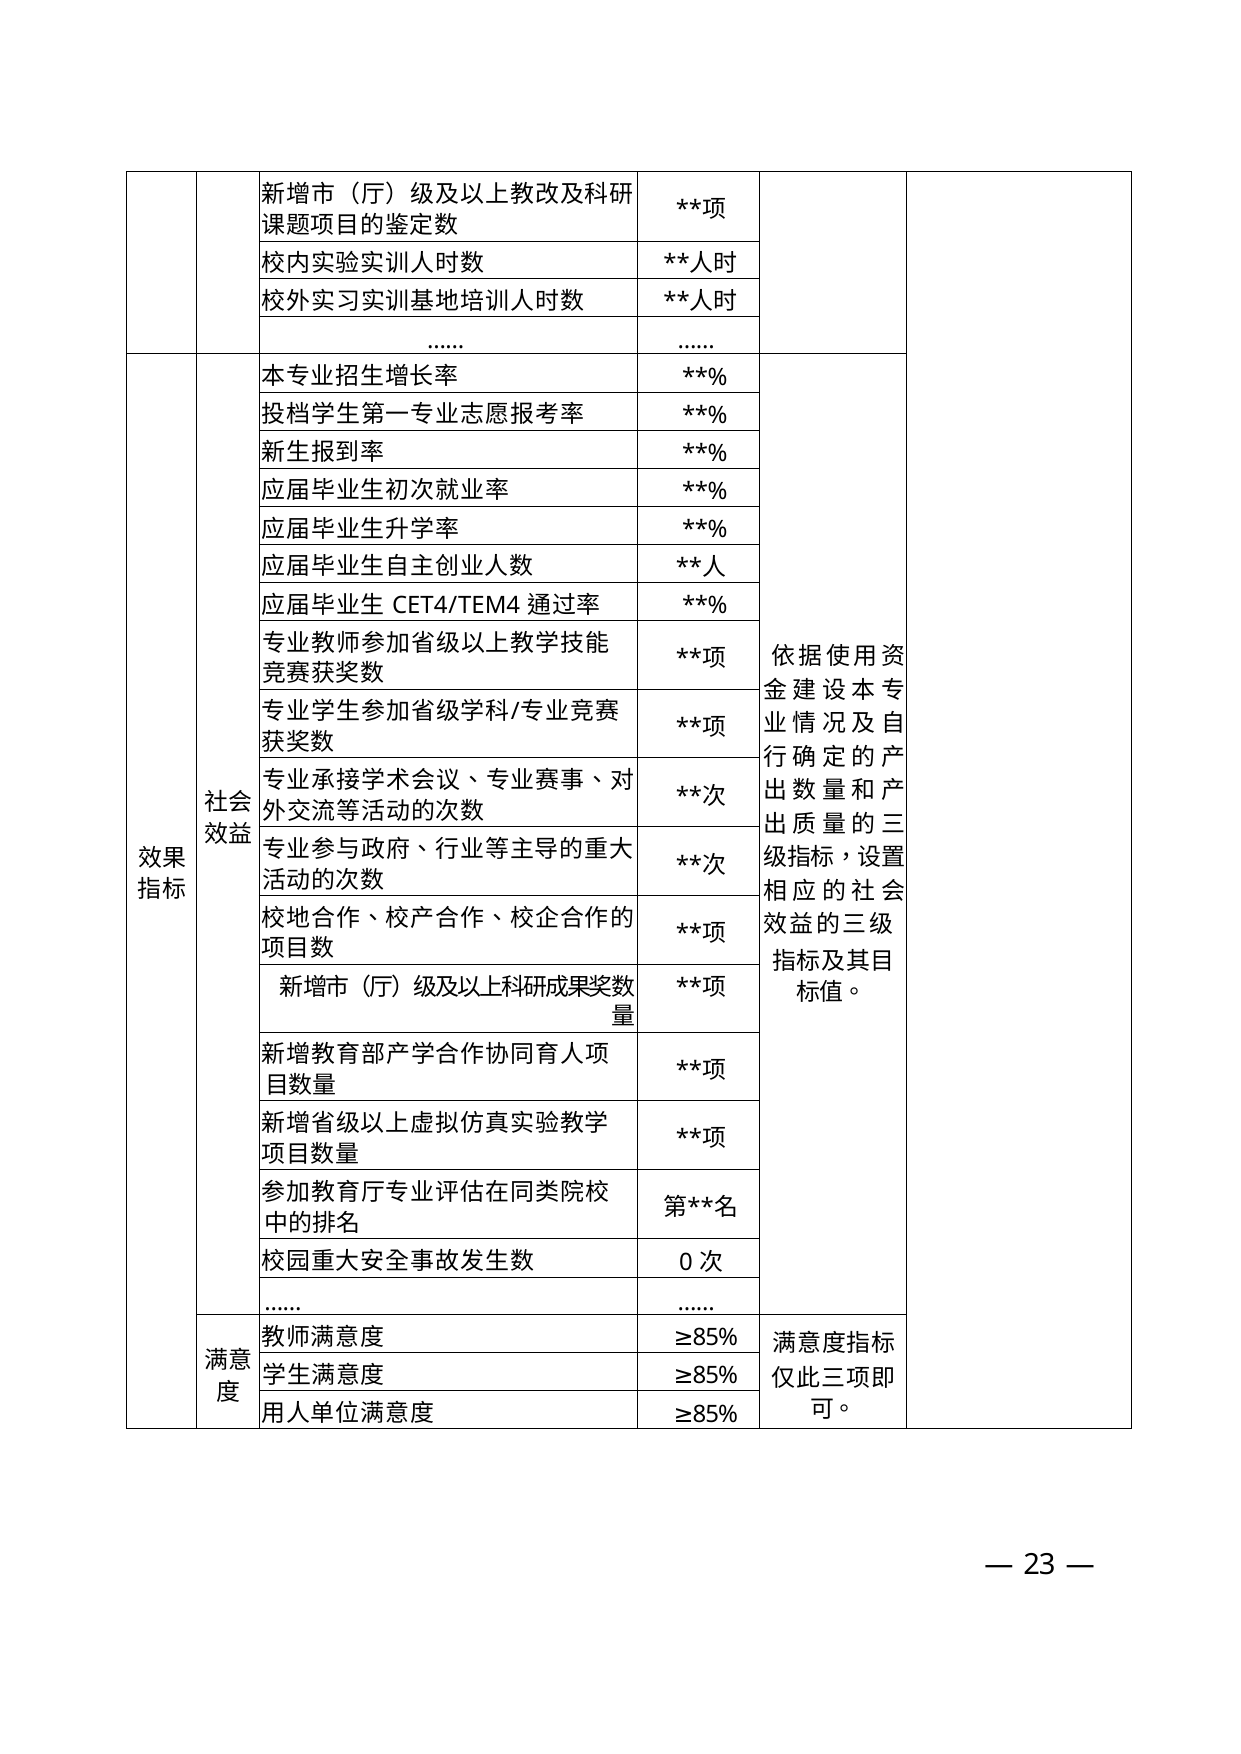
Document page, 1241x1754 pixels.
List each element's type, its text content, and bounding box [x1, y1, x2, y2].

table_header [127, 172, 196, 353]
table_header [907, 172, 1131, 1428]
table_cell ≥85% [638, 1391, 759, 1428]
table_cell **项 [638, 896, 759, 964]
table_cell **项 [638, 690, 759, 757]
table_cell 新增教育部产学合作协同育人项 目数量 [260, 1033, 637, 1100]
table_cell 本专业招生增长率 [260, 354, 637, 391]
table_cell **人时 [638, 242, 759, 278]
table_cell 学生满意度 [260, 1353, 637, 1389]
table_cell ≥85% [638, 1353, 759, 1389]
table_cell …… [638, 1278, 759, 1314]
table_cell 新增市（厅）级及以上科研成果奖数量 [260, 965, 637, 1031]
table_cell **项 [638, 1033, 759, 1100]
table_cell **% [638, 507, 759, 544]
table_cell **人时 [638, 279, 759, 316]
table_cell **次 [638, 758, 759, 826]
table_cell 校园重大安全事故发生数 [260, 1239, 637, 1276]
table_cell …… [260, 317, 637, 353]
table_cell **% [638, 354, 759, 391]
table_cell **% [638, 583, 759, 620]
table_cell 满意 度 [197, 1315, 259, 1428]
table_cell 满意度指标 仅此三项即 可。 [760, 1315, 906, 1428]
table_cell 用人单位满意度 [260, 1391, 637, 1428]
table_cell …… [638, 317, 759, 353]
table_cell 校内实验实训人时数 [260, 242, 637, 278]
table_cell 新增省级以上虚拟仿真实验教学 项目数量 [260, 1101, 637, 1169]
table_cell 专业承接学术会议、专业赛事、对 外交流等活动的次数 [260, 758, 637, 826]
table_cell 专业学生参加省级学科/专业竞赛 获奖数 [260, 690, 637, 757]
table_cell ≥85% [638, 1315, 759, 1352]
table_cell 参加教育厅专业评估在同类院校 中的排名 [260, 1170, 637, 1238]
table_cell **次 [638, 827, 759, 895]
table_cell …… [260, 1278, 637, 1314]
table_cell 依据使用资 金建设本专 业情况及自 行确定的产 出数量和产 出质量的三 级指标，设置 相应的社会 效益的三级 指标及其目 标值。 [760, 354, 906, 1314]
table_cell 效果 指标 [127, 354, 196, 1428]
table_cell 应届毕业生自主创业人数 [260, 545, 637, 582]
table_cell 专业参与政府、行业等主导的重大 活动的次数 [260, 827, 637, 895]
table_cell 应届毕业生初次就业率 [260, 469, 637, 506]
table_header **项 [638, 172, 759, 241]
table_cell **项 [638, 1101, 759, 1169]
table_cell 0 次 [638, 1239, 759, 1276]
table_cell 教师满意度 [260, 1315, 637, 1352]
table_header 新增市（厅）级及以上教改及科研 课题项目的鉴定数 [260, 172, 637, 241]
table_header [760, 172, 906, 353]
table_cell **项 [638, 965, 759, 1031]
table_cell **% [638, 431, 759, 468]
table_cell 校外实习实训基地培训人时数 [260, 279, 637, 316]
table_cell **% [638, 393, 759, 429]
table_cell **项 [638, 621, 759, 688]
table_cell 应届毕业生 CET4/TEM4 通过率 [260, 583, 637, 620]
table_cell 社会 效益 [197, 354, 259, 1314]
table_cell 校地合作、校产合作、校企合作的 项目数 [260, 896, 637, 964]
table_cell 投档学生第一专业志愿报考率 [260, 393, 637, 429]
table_header [197, 172, 259, 353]
table_cell 第**名 [638, 1170, 759, 1238]
table_cell 新生报到率 [260, 431, 637, 468]
table_cell 应届毕业生升学率 [260, 507, 637, 544]
table_cell **% [638, 469, 759, 506]
table_cell 专业教师参加省级以上教学技能 竞赛获奖数 [260, 621, 637, 688]
table_cell **人 [638, 545, 759, 582]
